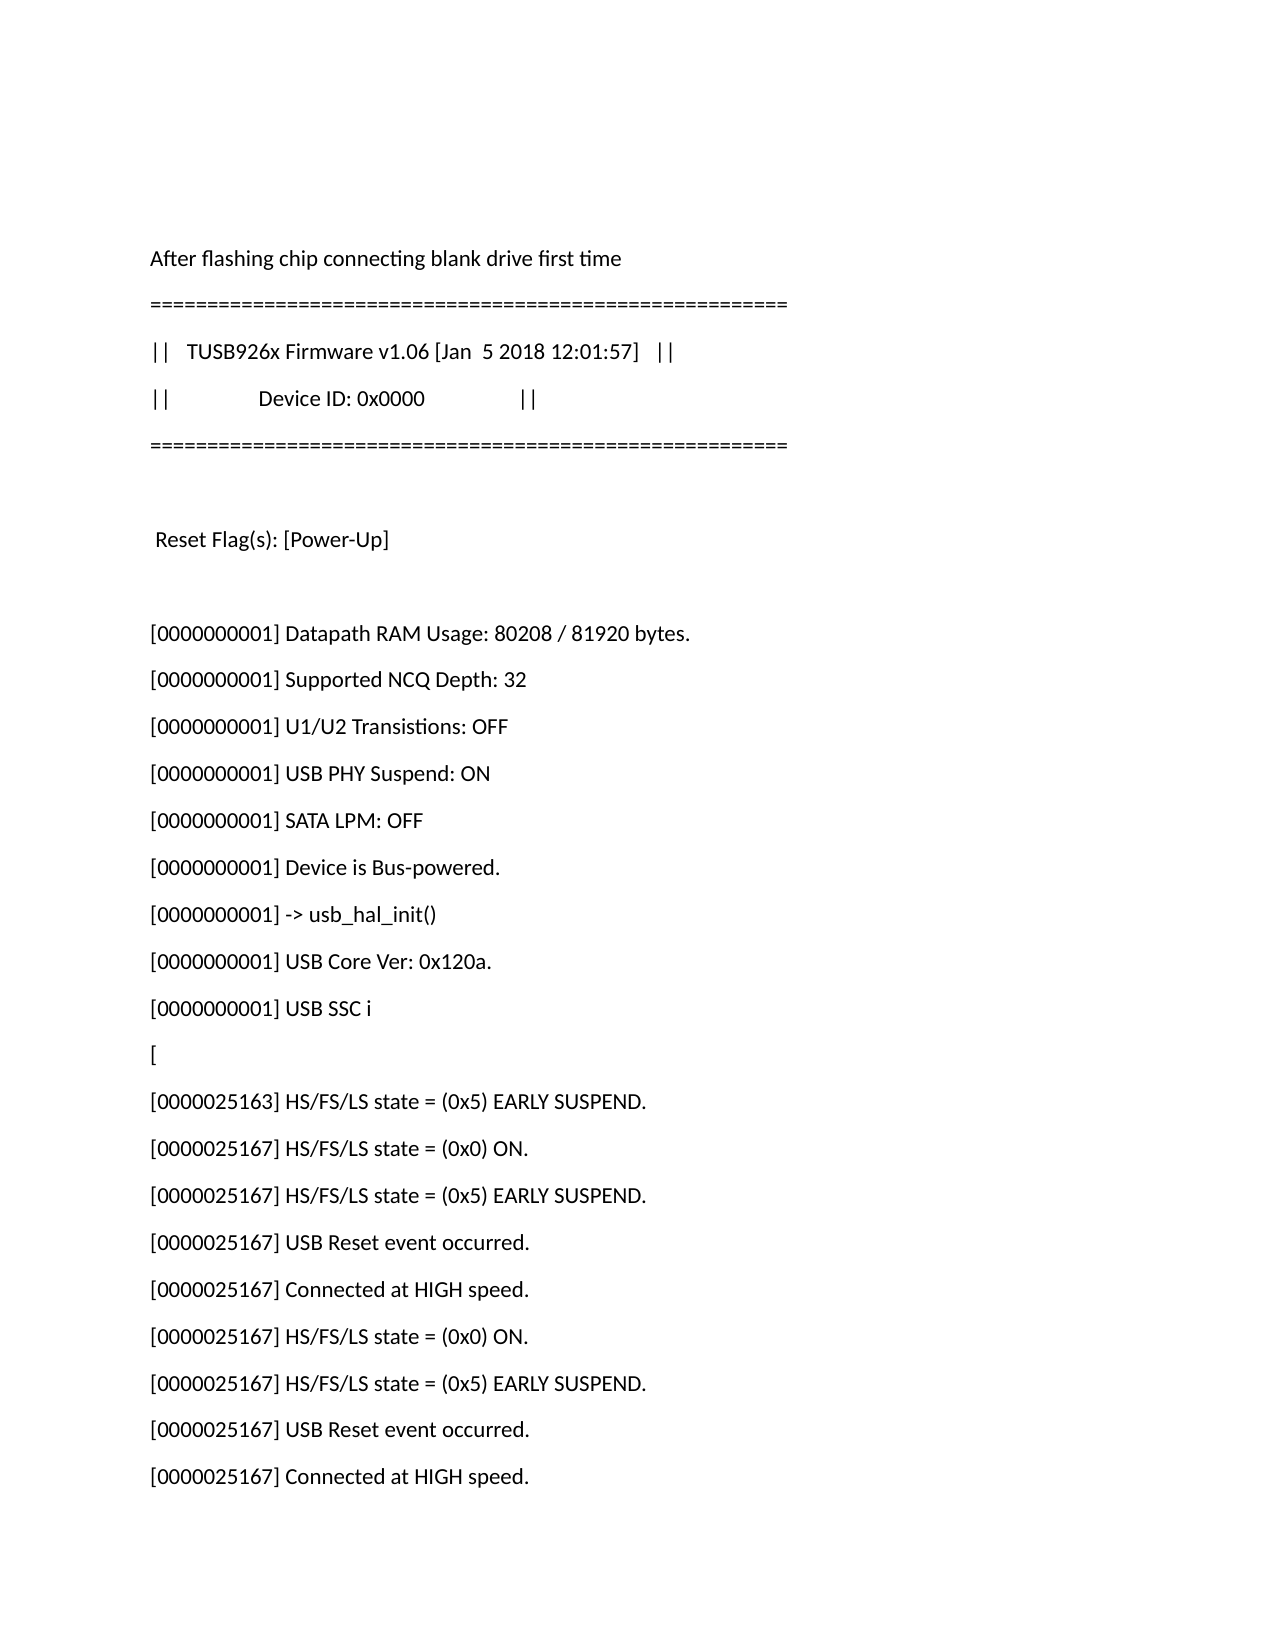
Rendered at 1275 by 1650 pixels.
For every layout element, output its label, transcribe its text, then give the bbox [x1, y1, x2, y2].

text [0000025167] HS/FS/LS state = (0x5) EARLY SUSPEND. [150, 1369, 1125, 1397]
text [0000000001] USB Core Ver: 0x120a. [150, 947, 1125, 975]
text ======================================================== [150, 291, 1125, 319]
text || Device ID: 0x0000 || [150, 384, 1125, 412]
text [0000025167] HS/FS/LS state = (0x0) ON. [150, 1134, 1125, 1162]
text || TUSB926x Firmware v1.06 [Jan 5 2018 12:01:57] || [150, 337, 1125, 366]
text After flashing chip connecting blank drive first time [150, 244, 1125, 272]
text [0000025167] Connected at HIGH speed. [150, 1462, 1125, 1491]
text [ [150, 1041, 1125, 1069]
text [0000000001] Supported NCQ Depth: 32 [150, 666, 1125, 694]
text Reset Flag(s): [Power-Up] [150, 525, 1125, 553]
text [0000025167] HS/FS/LS state = (0x5) EARLY SUSPEND. [150, 1181, 1125, 1209]
text [0000000001] U1/U2 Transistions: OFF [150, 712, 1125, 741]
text [0000000001] Device is Bus-powered. [150, 853, 1125, 881]
text ======================================================== [150, 431, 1125, 459]
text [0000000001] USB SSC i [150, 994, 1125, 1022]
text [0000000001] Datapath RAM Usage: 80208 / 81920 bytes. [150, 619, 1125, 647]
text [0000025167] Connected at HIGH speed. [150, 1275, 1125, 1303]
text [0000000001] SATA LPM: OFF [150, 806, 1125, 834]
text [0000025163] HS/FS/LS state = (0x5) EARLY SUSPEND. [150, 1087, 1125, 1116]
text [0000000001] USB PHY Suspend: ON [150, 759, 1125, 787]
text [0000000001] -> usb_hal_init() [150, 900, 1125, 928]
text [0000025167] USB Reset event occurred. [150, 1416, 1125, 1444]
text [0000025167] HS/FS/LS state = (0x0) ON. [150, 1322, 1125, 1350]
text [0000025167] USB Reset event occurred. [150, 1228, 1125, 1256]
